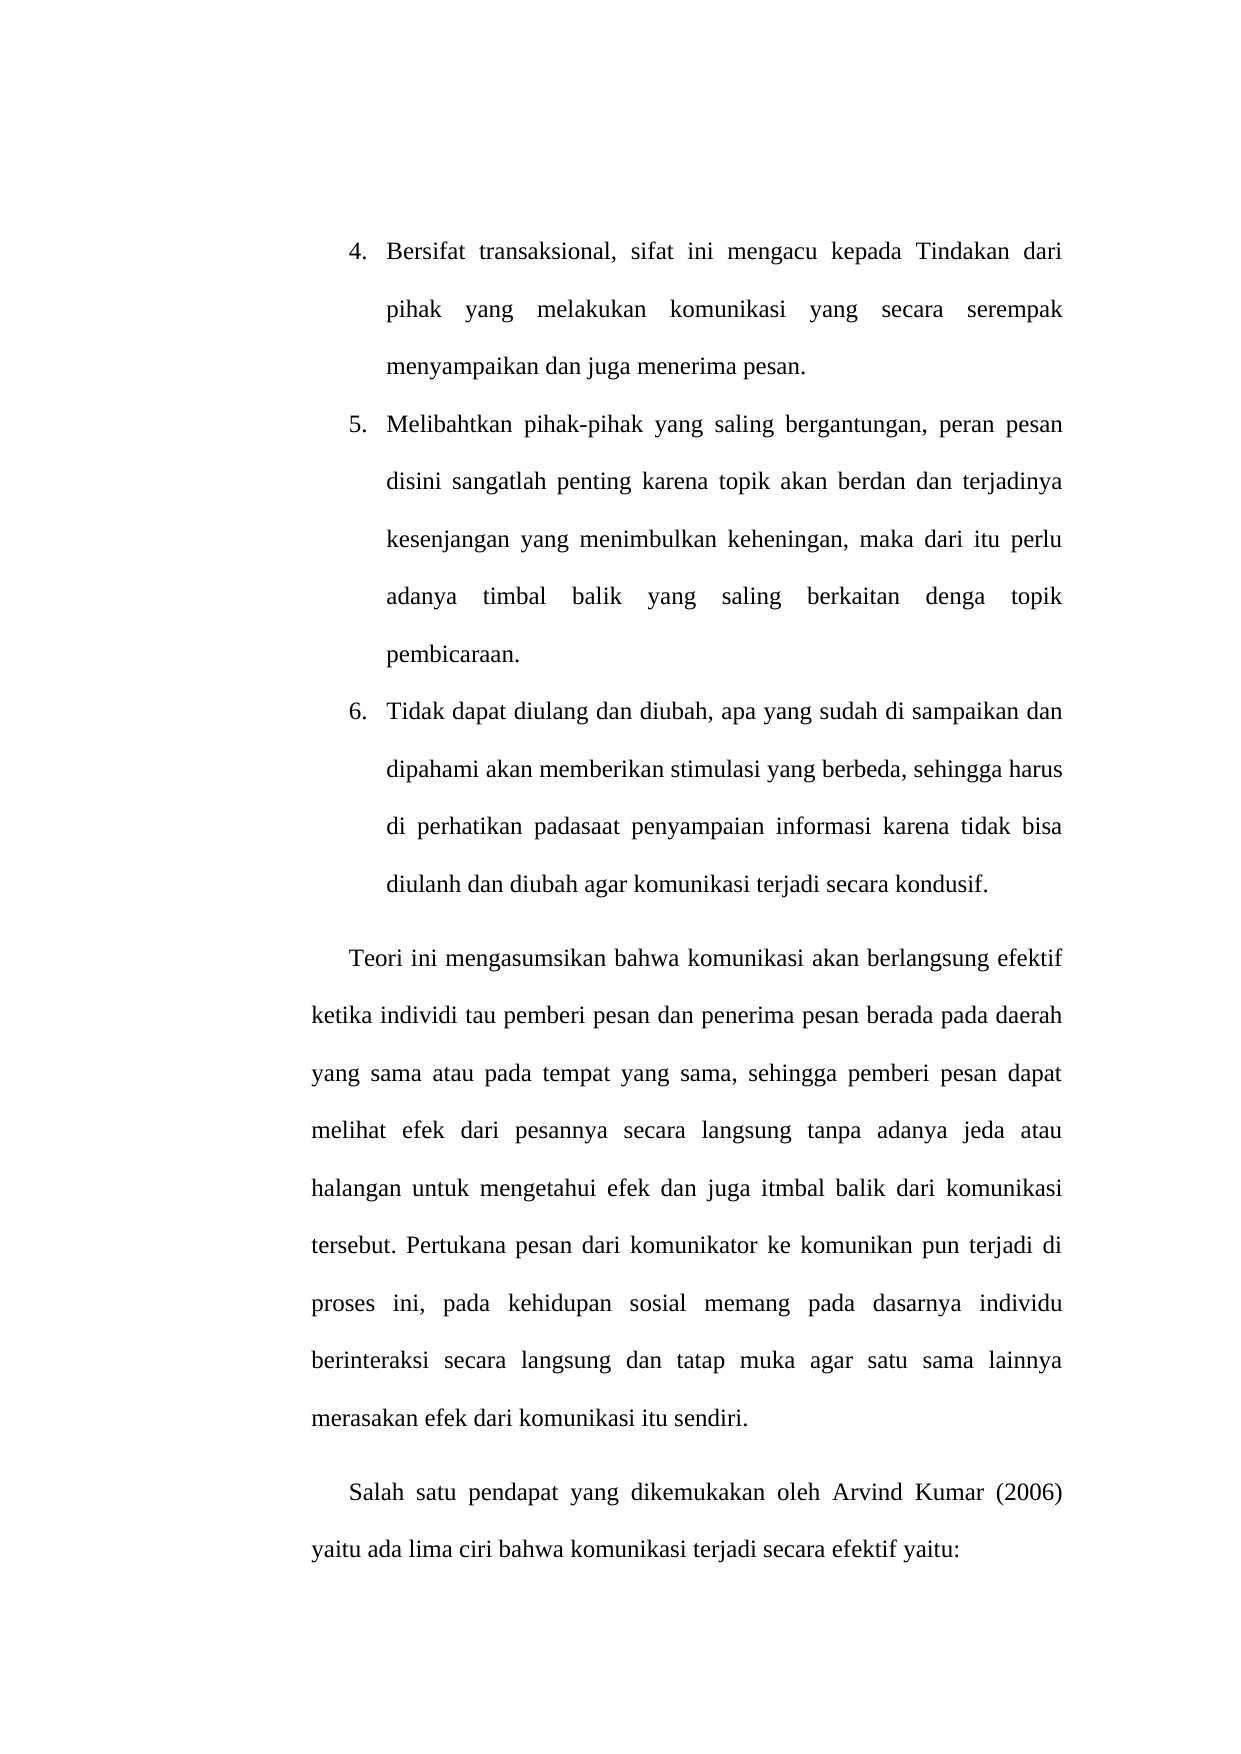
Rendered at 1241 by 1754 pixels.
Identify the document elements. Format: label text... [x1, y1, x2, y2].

text Salah satu pendapat yang dikemukakan oleh Arvind Kumar (2006) yaitu ada lima ciri bahwa komunikasi terjadi secara efektif yaitu: [311, 1477, 1063, 1563]
list Bersifat transaksional, sifat ini mengacu kepada Tindakan dari pihak yang melakukan komunikasi yang secara serempak menyampaikan dan juga menerima pesan. [349, 236, 1063, 380]
list Melibahtkan pihak-pihak yang saling bergantungan, peran pesan disini sangatlah penting karena topik akan berdan dan terjadinya kesenjangan yang menimbulkan keheningan, maka dari itu perlu adanya timbal balik yang saling berkaitan denga topik pembicaraan. [349, 409, 1063, 667]
text Teori ini mengasumsikan bahwa komunikasi akan berlangsung efektif ketika individi tau pemberi pesan dan penerima pesan berada pada daerah yang sama atau pada tempat yang sama, sehingga pemberi pesan dapat melihat efek dari pesannya secara langsung tanpa adanya jeda atau halangan untuk mengetahui efek dan juga itmbal balik dari komunikasi tersebut. Pertukana pesan dari komunikator ke komunikan pun terjadi di proses ini, pada kehidupan sosial memang pada dasarnya individu berinteraksi secara langsung dan tatap muka agar satu sama lainnya merasakan efek dari komunikasi itu sendiri. [311, 943, 1063, 1432]
list Tidak dapat diulang dan diubah, apa yang sudah di sampaikan dan dipahami akan memberikan stimulasi yang berbeda, sehingga harus di perhatikan padasaat penyampaian informasi karena tidak bisa diulanh dan diubah agar komunikasi terjadi secara kondusif. [349, 696, 1063, 897]
